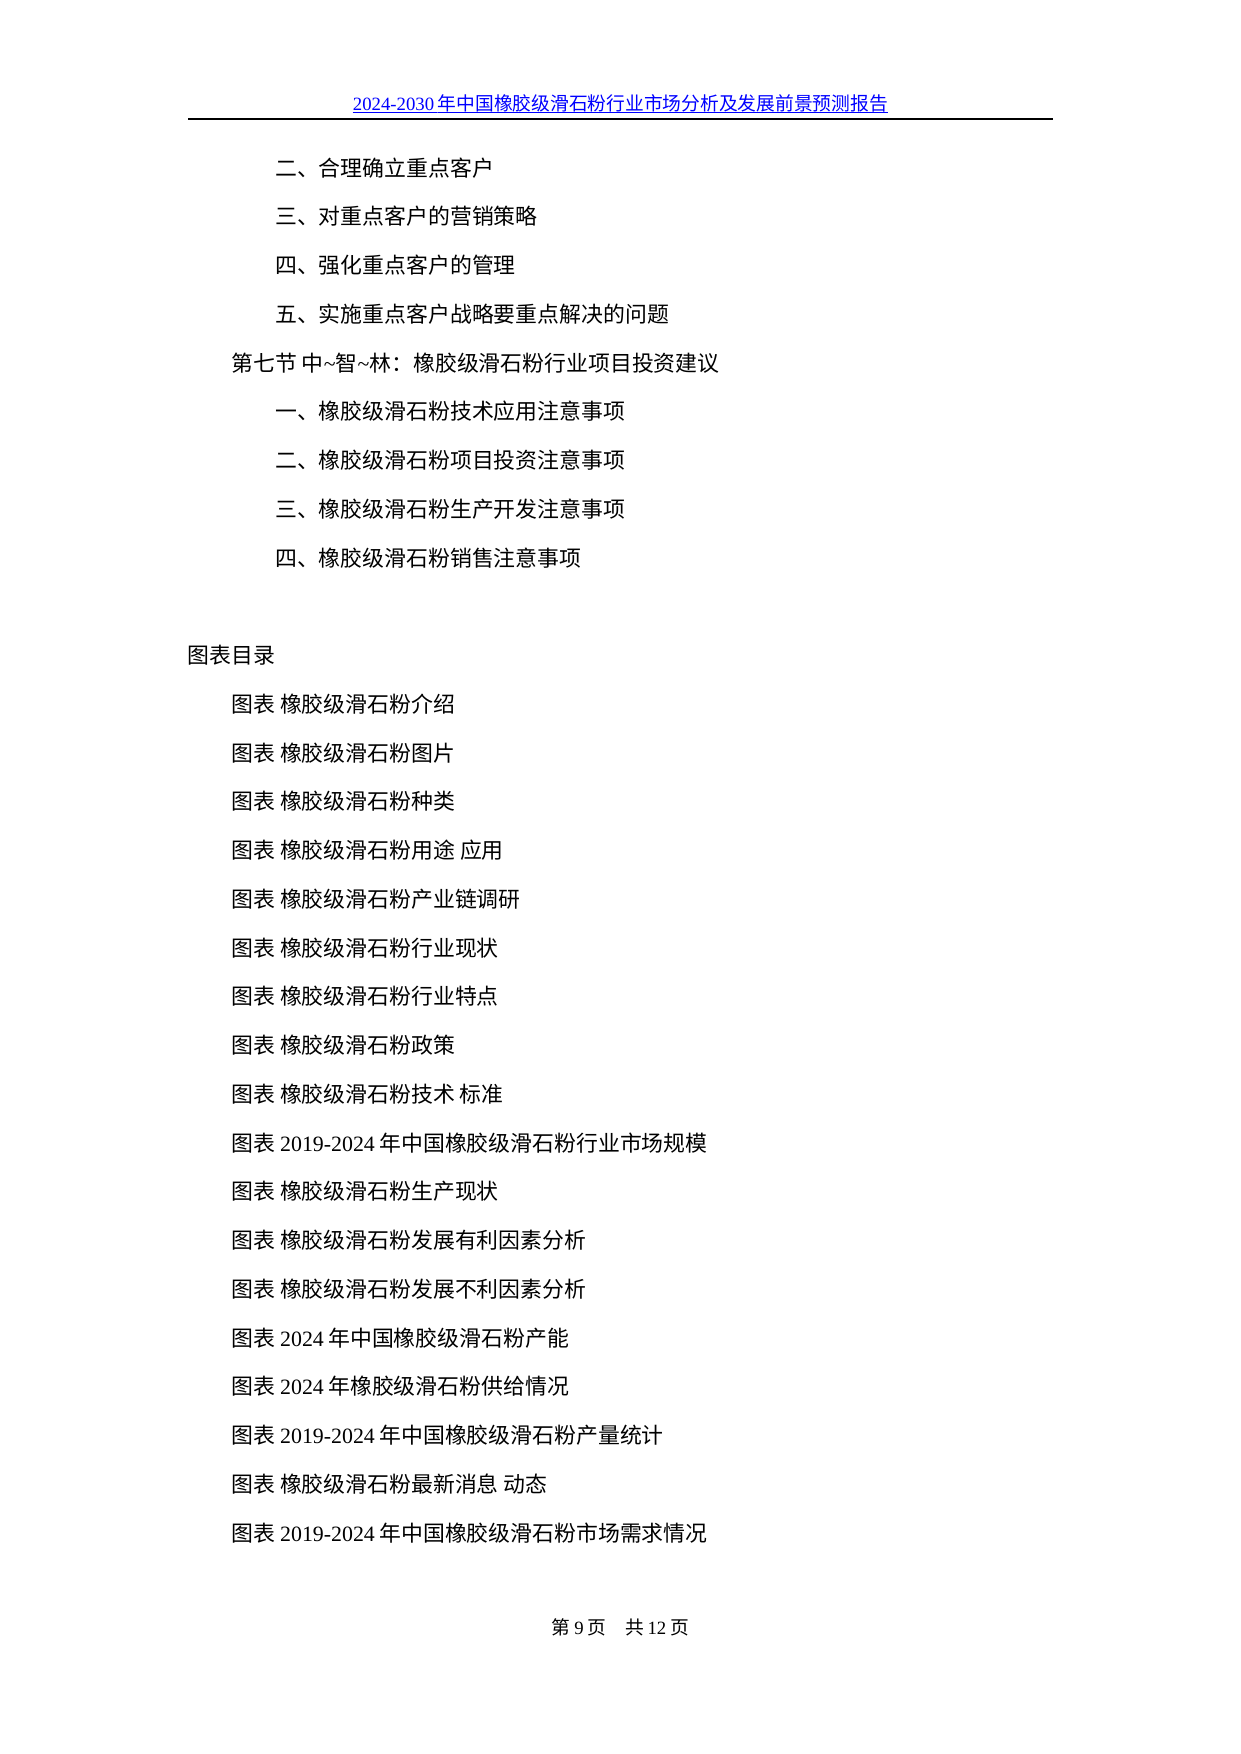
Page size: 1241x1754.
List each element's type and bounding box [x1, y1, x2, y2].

text [187, 150, 1053, 1548]
